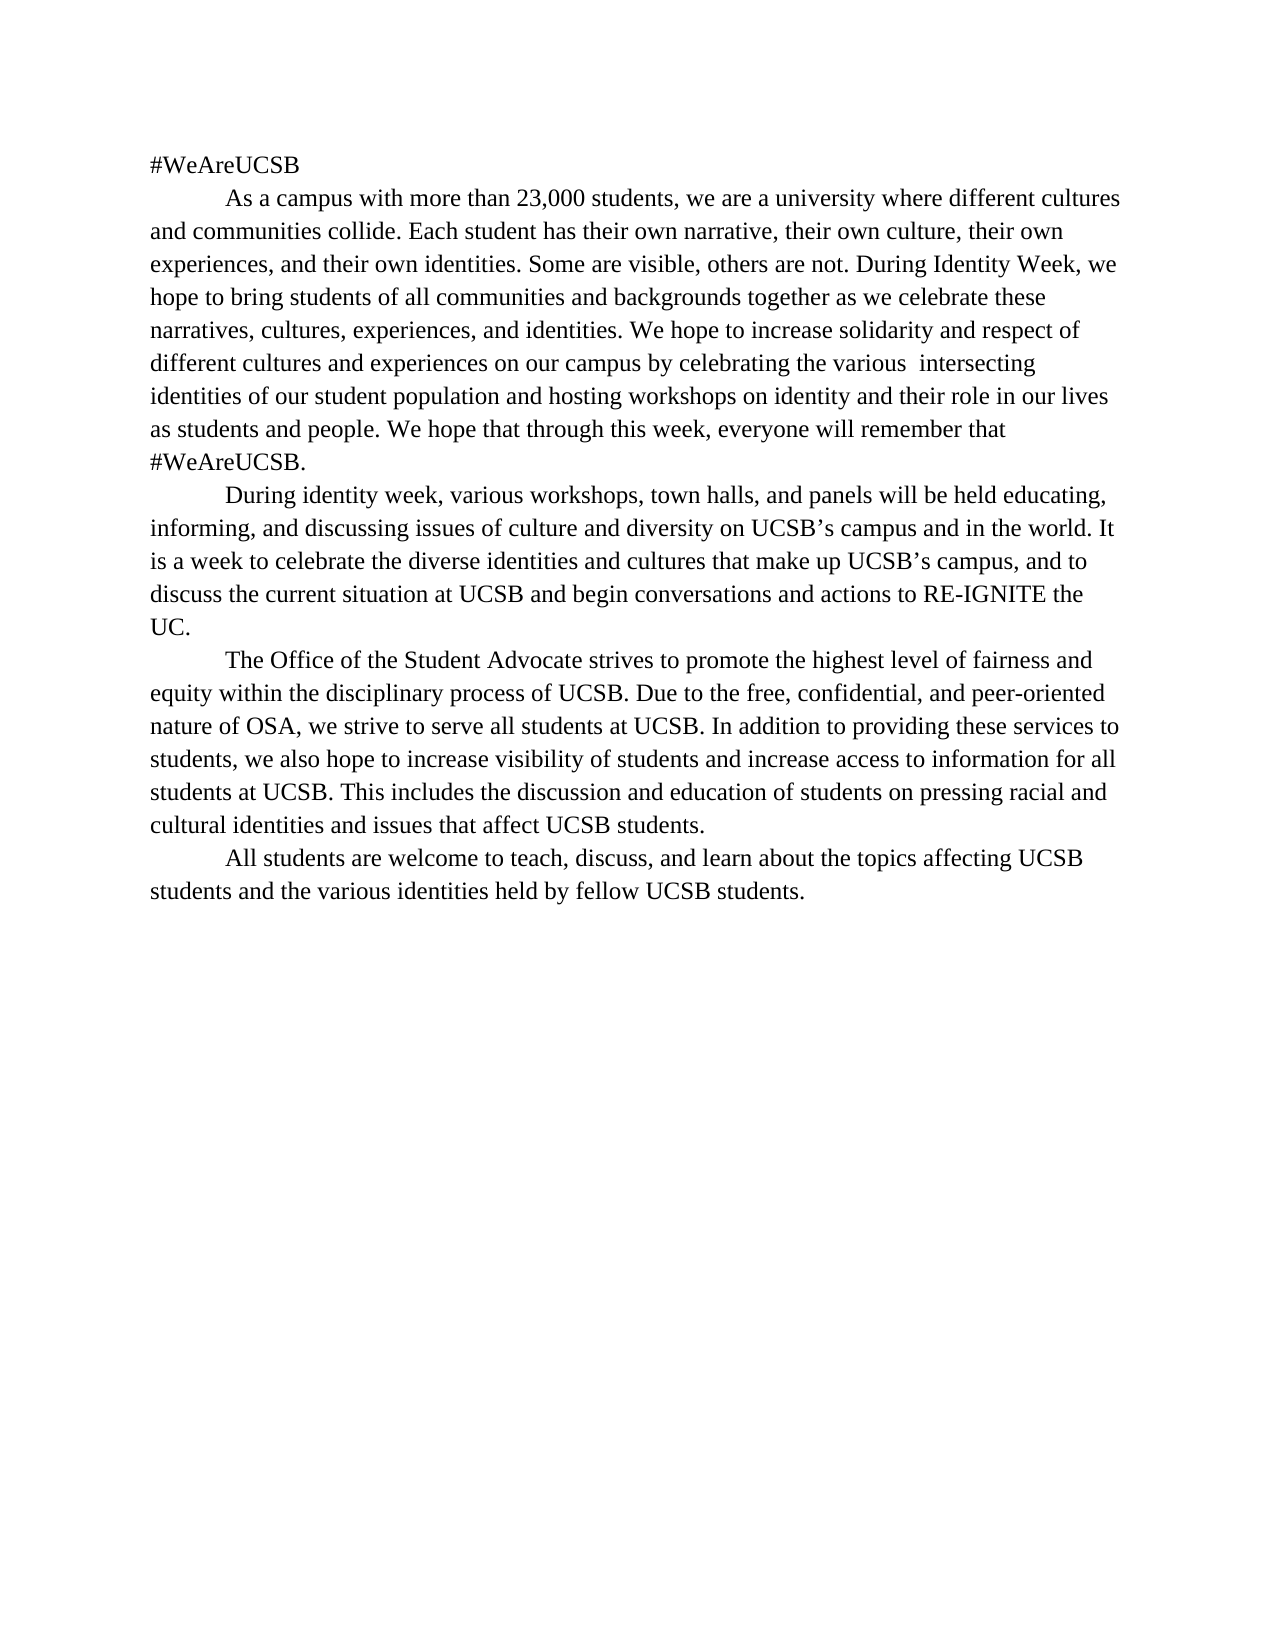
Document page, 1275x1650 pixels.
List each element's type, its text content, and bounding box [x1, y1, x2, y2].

text The Office of the Student Advocate strives to promote the highest level of fairness and equity within the disciplinary process of UCSB. Due to the free, confidential, and peer-oriented nature of OSA, we strive to serve all students at UCSB. In addition to providing these services to students, we also hope to increase visibility of students and increase access to information for all students at UCSB. This includes the discussion and education of students on pressing racial and cultural identities and issues that affect UCSB students. [150, 645, 1125, 839]
text As a campus with more than 23,000 students, we are a university where different cultures and communities collide. Each student has their own narrative, their own culture, their own experiences, and their own identities. Some are visible, others are not. During Identity Week, we hope to bring students of all communities and backgrounds together as we celebrate these narratives, cultures, experiences, and identities. We hope to increase solidarity and respect of different cultures and experiences on our campus by celebrating the various intersecting identities of our student population and hosting workshops on identity and their role in our lives as students and people. We hope that through this week, everyone will remember that #WeAreUCSB. [150, 183, 1125, 476]
text All students are welcome to teach, discuss, and learn about the topics affecting UCSB students and the various identities held by fellow UCSB students. [150, 843, 1125, 905]
text #WeAreUCSB [150, 150, 1125, 179]
text During identity week, various workshops, town halls, and panels will be held educating, informing, and discussing issues of culture and diversity on UCSB’s campus and in the world. It is a week to celebrate the diverse identities and cultures that make up UCSB’s campus, and to discuss the current situation at UCSB and begin conversations and actions to RE-IGNITE the UC. [150, 480, 1125, 641]
